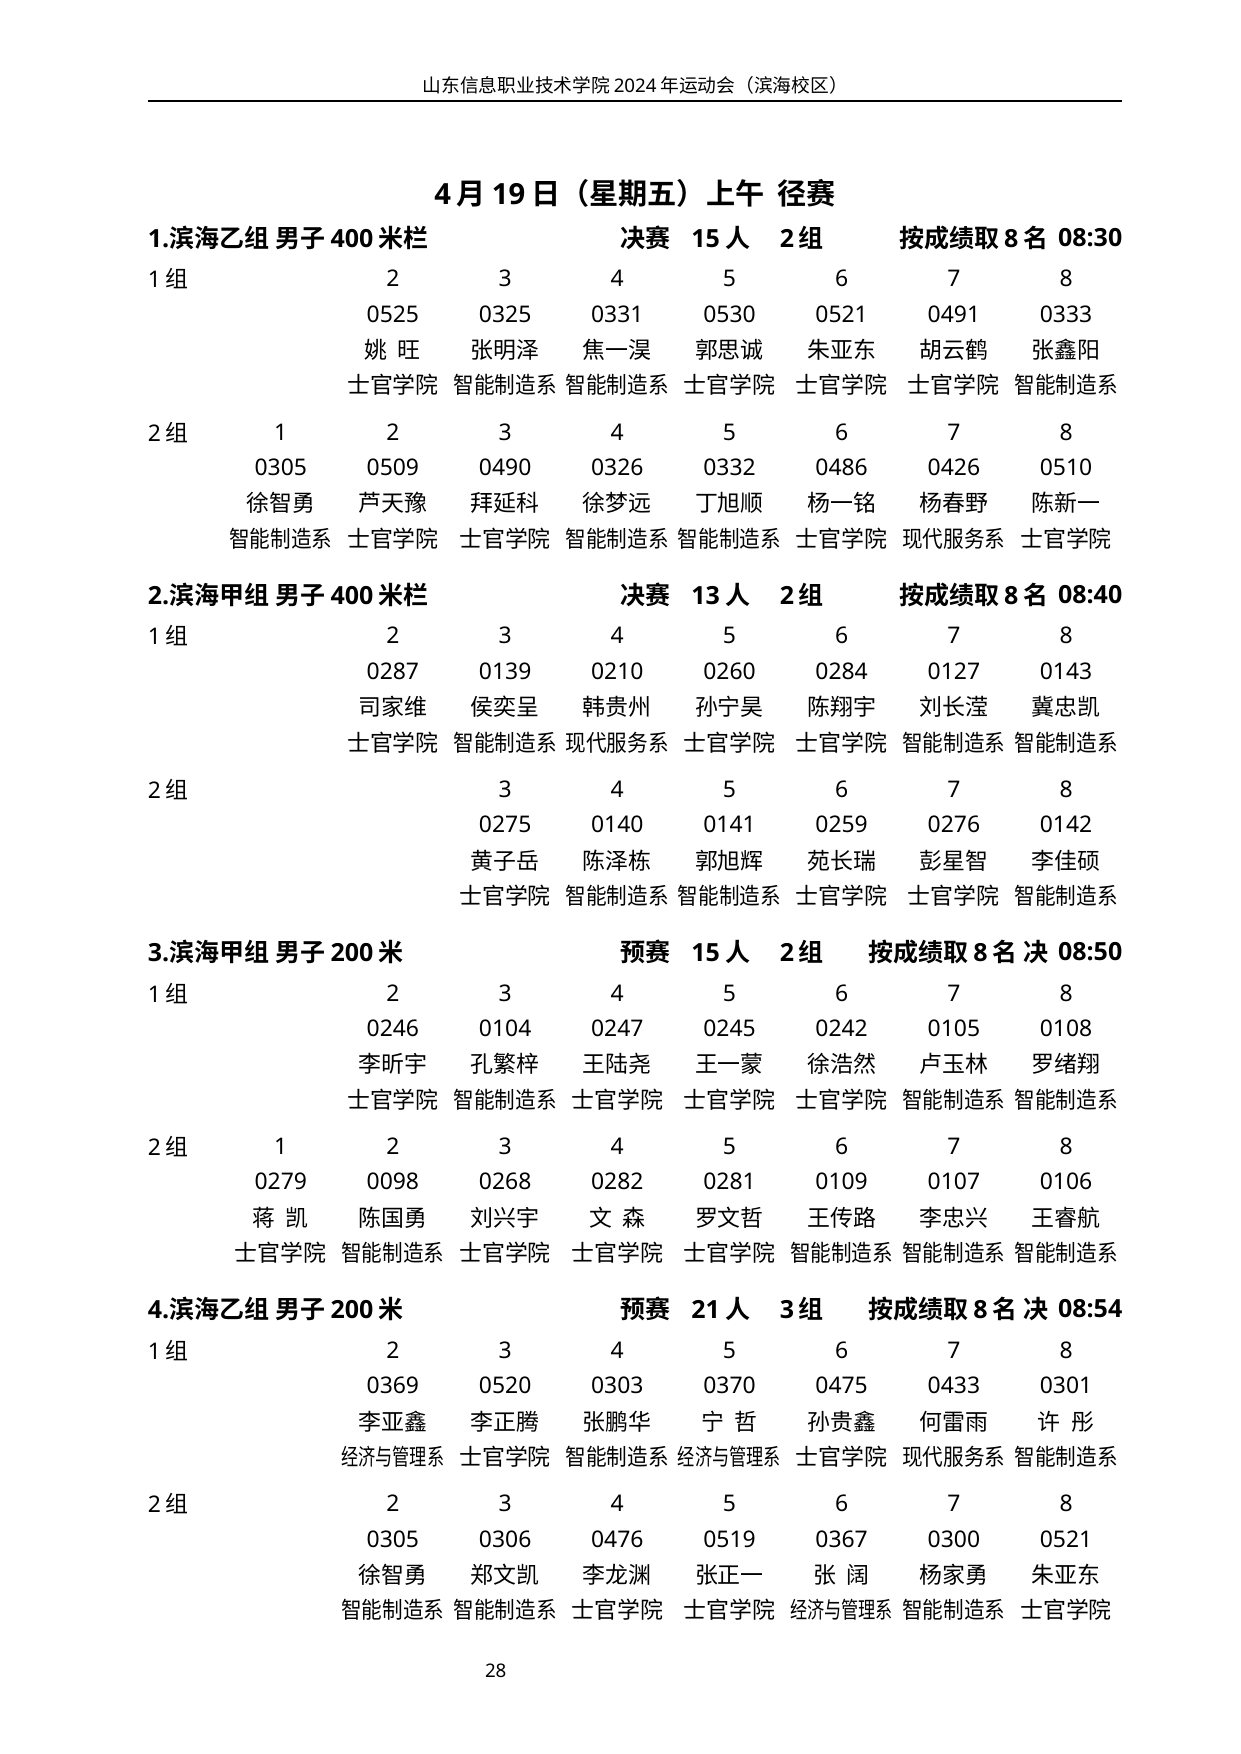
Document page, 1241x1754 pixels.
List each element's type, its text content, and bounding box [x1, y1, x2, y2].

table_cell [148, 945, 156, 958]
text 4月19日（星期五）上午 径赛 [148, 170, 1122, 213]
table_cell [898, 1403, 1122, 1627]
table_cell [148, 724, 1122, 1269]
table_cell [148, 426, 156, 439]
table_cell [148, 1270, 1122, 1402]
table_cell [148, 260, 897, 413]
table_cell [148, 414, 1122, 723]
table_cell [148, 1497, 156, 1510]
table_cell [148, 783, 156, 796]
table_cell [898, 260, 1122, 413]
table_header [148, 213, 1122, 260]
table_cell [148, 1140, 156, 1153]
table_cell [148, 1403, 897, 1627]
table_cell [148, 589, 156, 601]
